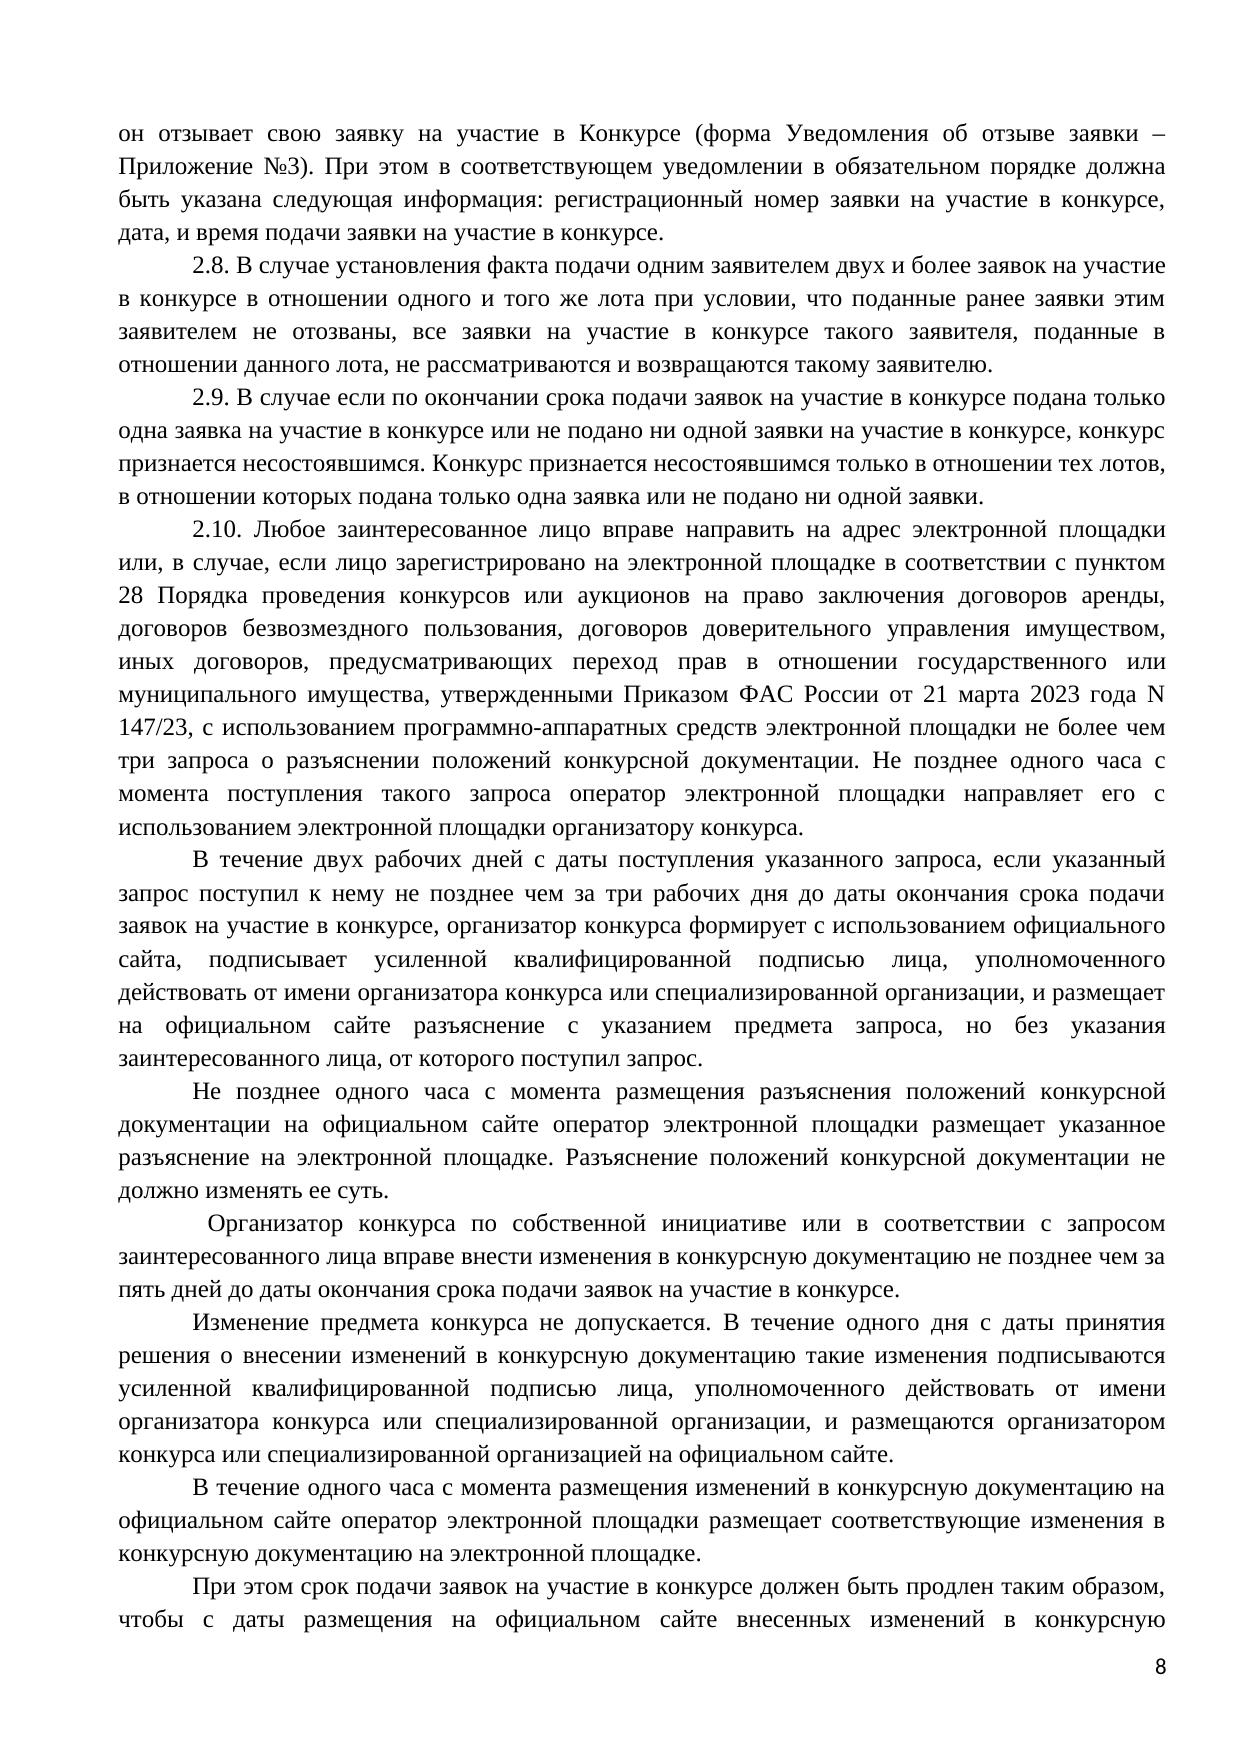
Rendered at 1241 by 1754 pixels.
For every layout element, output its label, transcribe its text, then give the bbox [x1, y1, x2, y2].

text В течение одного часа с момента размещения изменений в конкурсную документацию на официальном сайте оператор электронной площадки размещает соответствующие изменения в конкурсную документацию на электронной площадке. [118, 1472, 1167, 1567]
text Изменение предмета конкурса не допускается. В течение одного дня с даты принятия решения о внесении изменений в конкурсную документацию такие изменения подписываются усиленной квалифицированной подписью лица, уполномоченного действовать от имени организатора конкурса или специализированной организации, и размещаются организатором конкурса или специализированной организацией на официальном сайте. [118, 1307, 1167, 1468]
text 2.9. В случае если по окончании срока подачи заявок на участие в конкурсе подана только одна заявка на участие в конкурсе или не подано ни одной заявки на участие в конкурсе, конкурс признается несостоявшимся. Конкурс признается несостоявшимся только в отношении тех лотов, в отношении которых подана только одна заявка или не подано ни одной заявки. [118, 382, 1167, 510]
text Не позднее одного часа с момента размещения разъяснения положений конкурсной документации на официальном сайте оператор электронной площадки размещает указанное разъяснение на электронной площадке. Разъяснение положений конкурсной документации не должно изменять ее суть. [118, 1076, 1167, 1203]
text 2.10. Любое заинтересованное лицо вправе направить на адрес электронной площадки или, в случае, если лицо зарегистрировано на электронной площадке в соответствии с пунктом 28 Порядка проведения конкурсов или аукционов на право заключения договоров аренды, договоров безвозмездного пользования, договоров доверительного управления имуществом, иных договоров, предусматривающих переход прав в отношении государственного или муниципального имущества, утвержденными Приказом ФАС России от 21 марта 2023 года N 147/23, с использованием программно-аппаратных средств электронной площадки не более чем три запроса о разъяснении положений конкурсной документации. Не позднее одного часа с момента поступления такого запроса оператор электронной площадки направляет его с использованием электронной площадки организатору конкурса. [118, 514, 1167, 840]
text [118, 118, 1167, 246]
text Организатор конкурса по собственной инициативе или в соответствии с запросом заинтересованного лица вправе внести изменения в конкурсную документацию не позднее чем за пять дней до даты окончания срока подачи заявок на участие в конкурсе. [118, 1208, 1167, 1303]
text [118, 1571, 1167, 1633]
text 2.8. В случае установления факта подачи одним заявителем двух и более заявок на участие в конкурсе в отношении одного и того же лота при условии, что поданные ранее заявки этим заявителем не отозваны, все заявки на участие в конкурсе такого заявителя, поданные в отношении данного лота, не рассматриваются и возвращаются такому заявителю. [118, 250, 1167, 378]
text В течение двух рабочих дней с даты поступления указанного запроса, если указанный запрос поступил к нему не позднее чем за три рабочих дня до даты окончания срока подачи заявок на участие в конкурсе, организатор конкурса формирует с использованием официального сайта, подписывает усиленной квалифицированной подписью лица, уполномоченного действовать от имени организатора конкурса или специализированной организации, и размещает на официальном сайте разъяснение с указанием предмета запроса, но без указания заинтересованного лица, от которого поступил запрос. [118, 844, 1167, 1071]
